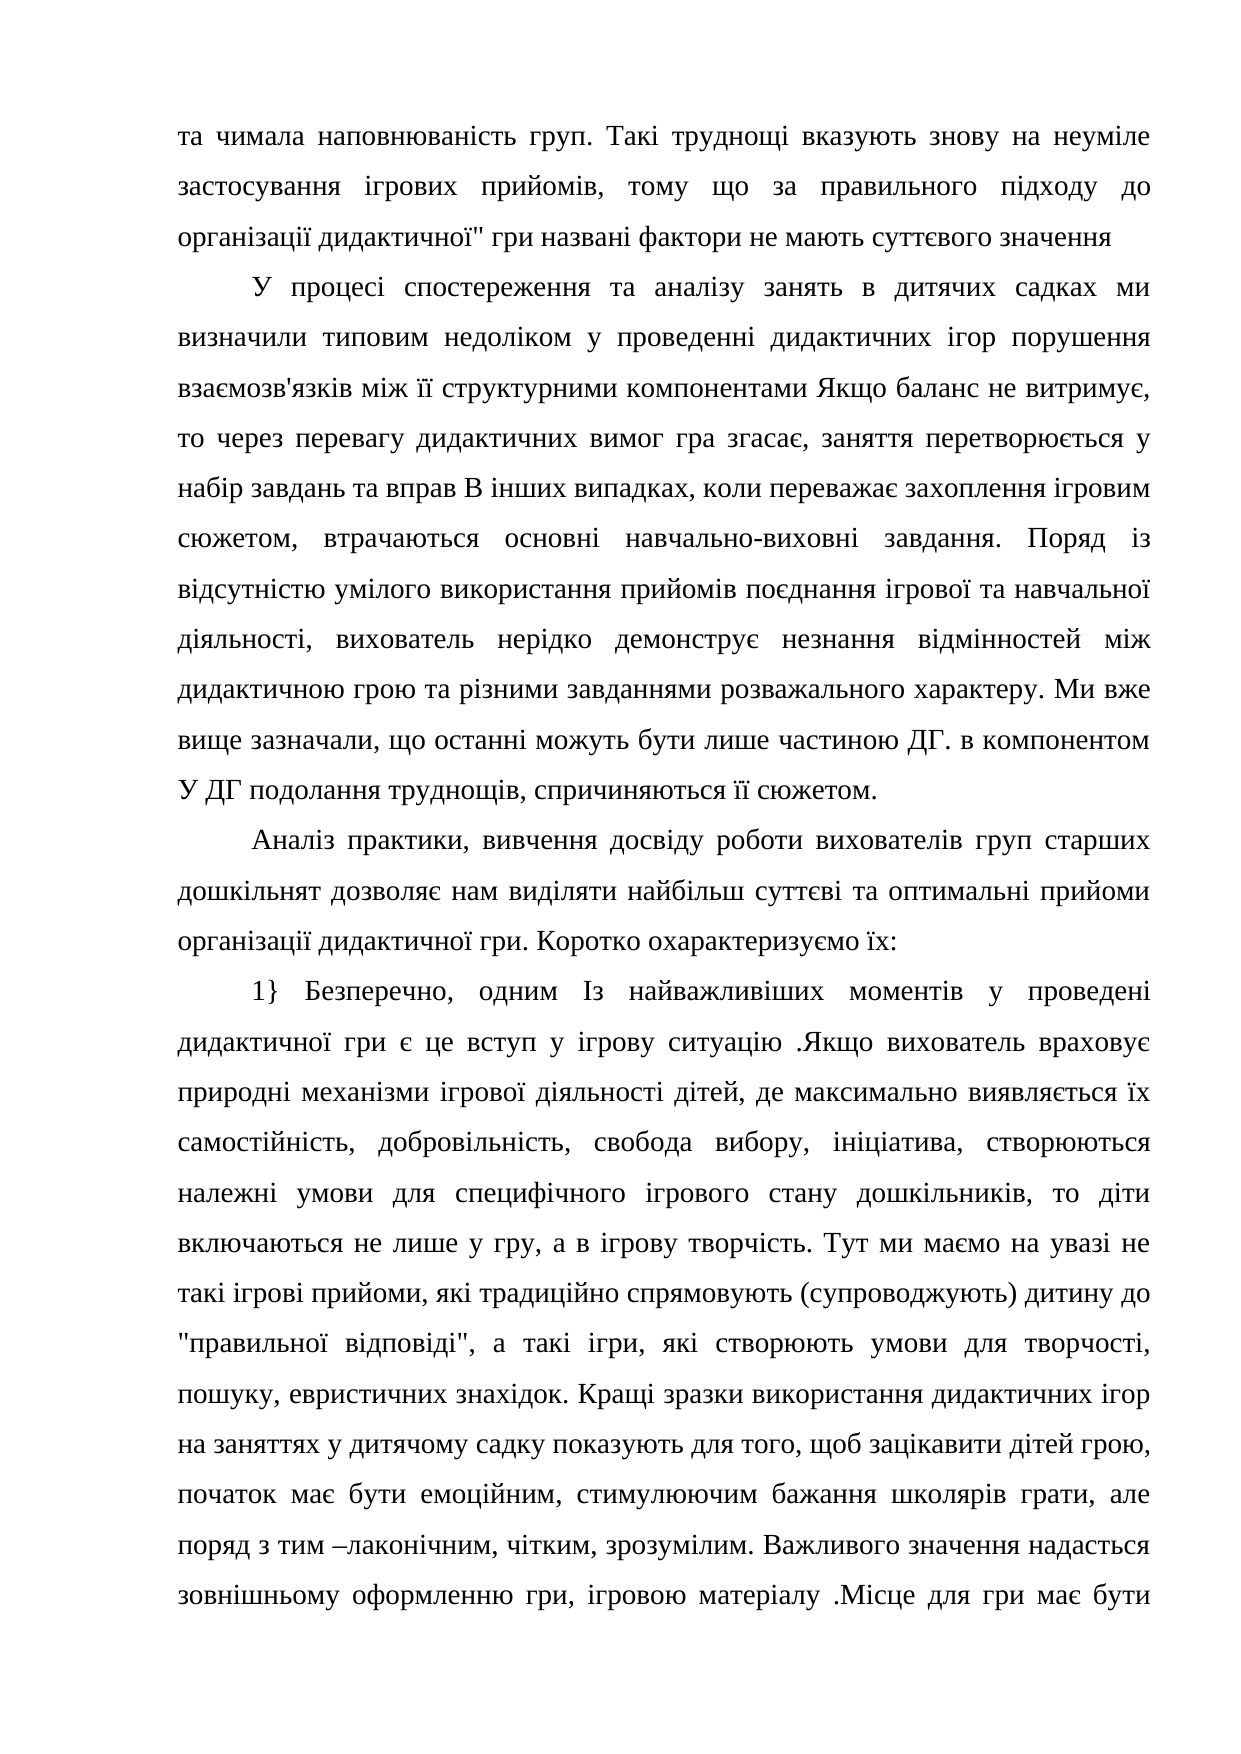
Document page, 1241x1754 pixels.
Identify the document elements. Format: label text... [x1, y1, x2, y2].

text У процесі спостереження та аналізу занять в дитячих садках ми визначили типовим недоліком у проведенні дидактичних ігор порушення взаємозв'язків між її структурними компонентами Якщо баланс не витримує, то через перевагу дидактичних вимог гра згасає, заняття перетворюється у набір завдань та вправ В інших випадках, коли переважає захоплення ігровим сюжетом, втрачаються основні навчально-виховні завдання. Поряд із відсутністю умілого використання прийомів поєднання ігрової та навчальної діяльності, вихователь нерідко демонструє незнання відмінностей між дидактичною грою та різними завданнями розважального характеру. Ми вже вище зазначали, що останні можуть бути лише частиною ДГ. в компонентом У ДГ подолання труднощів, спричиняються її сюжетом. [177, 269, 1152, 806]
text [177, 118, 1152, 252]
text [177, 973, 1152, 1611]
text Аналіз практики, вивчення досвіду роботи вихователів груп старших дошкільнят дозволяє нам виділяти найбільш суттєві та оптимальні прийоми організації дидактичної гри. Коротко охарактеризуємо їх: [177, 822, 1152, 957]
